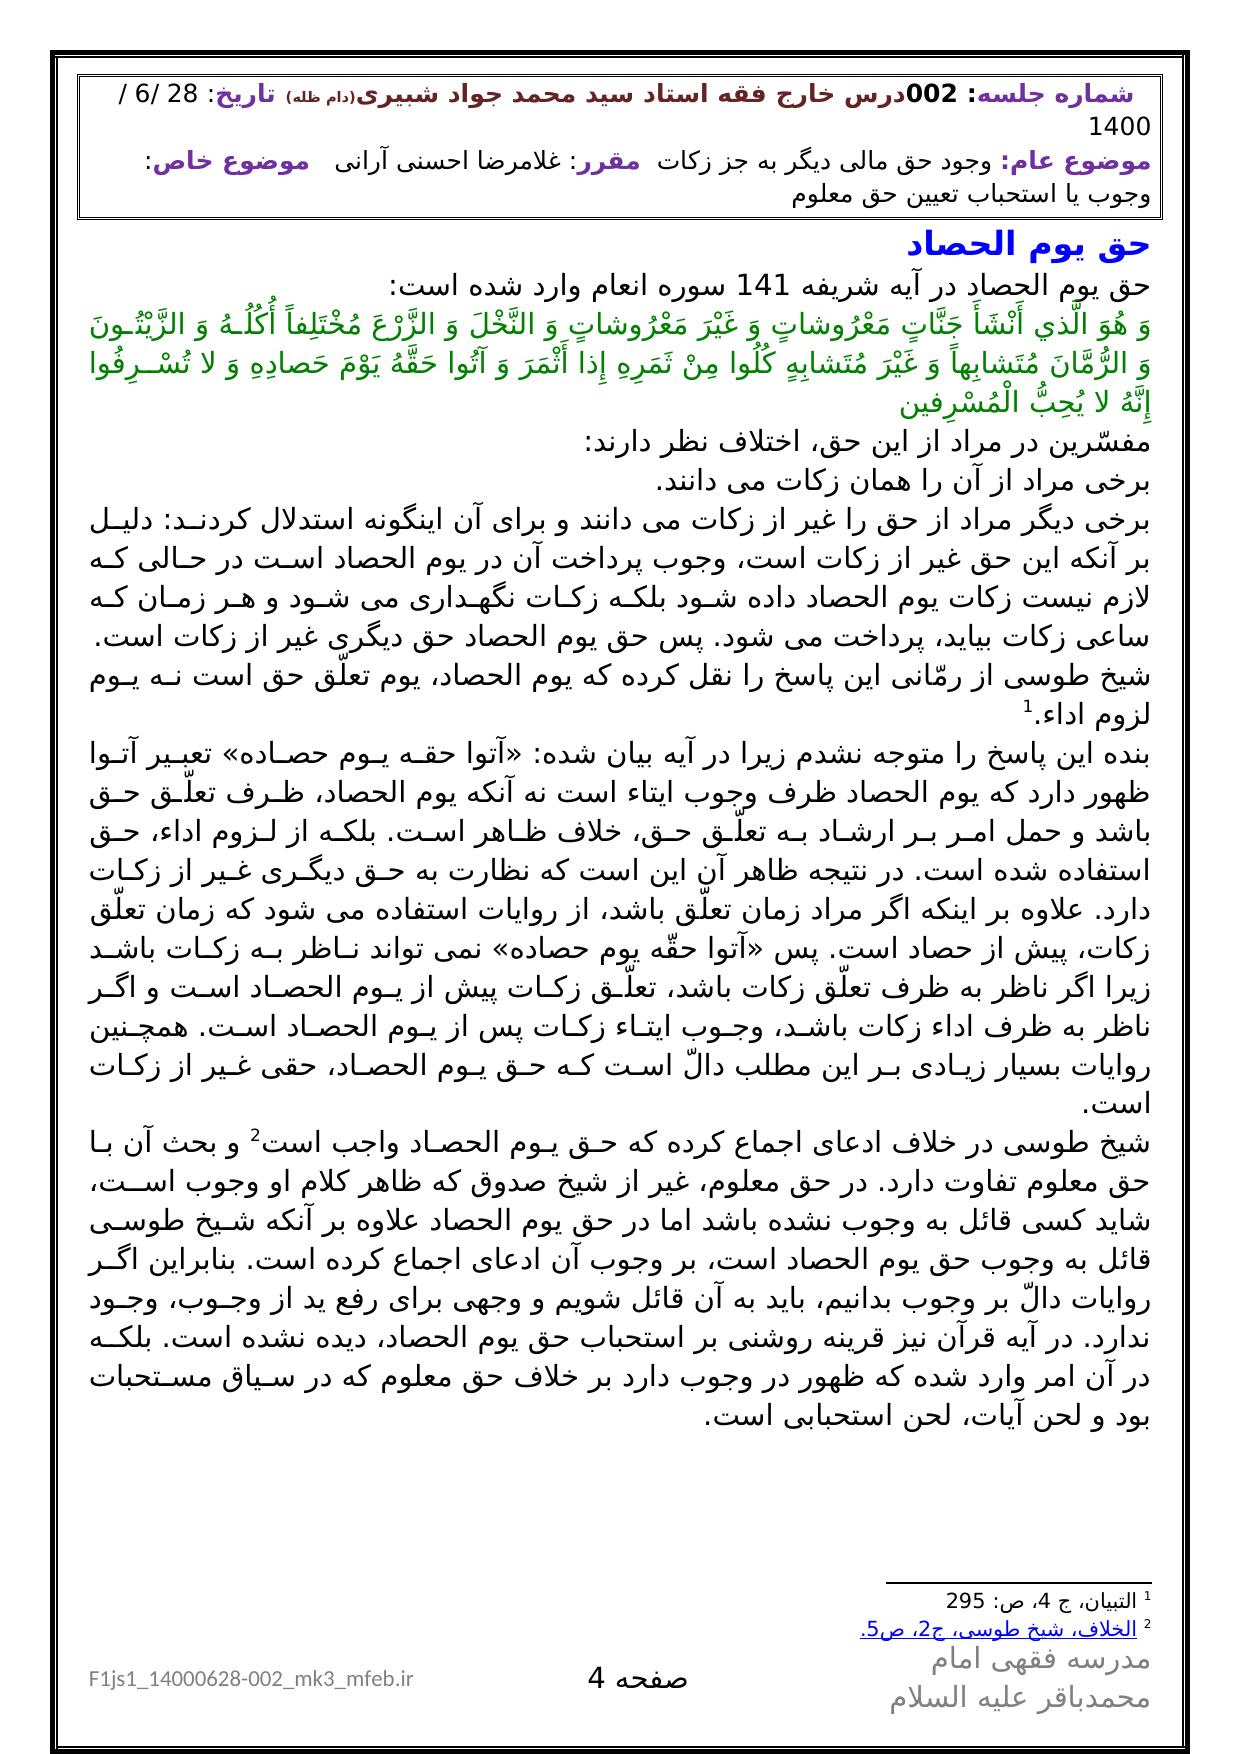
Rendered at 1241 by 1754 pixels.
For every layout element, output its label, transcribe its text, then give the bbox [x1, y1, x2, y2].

text بنده این پاسخ را متوجه نشدم زیرا در آیه بیان شده: «آتوا حقه یوم حصاده» تعبیر آتوا ظهور دارد که یوم الحصاد ظرف وجوب ایتاء است نه آنکه یوم الحصاد، ظرف تعلّق حق باشد و حمل امر بر ارشاد به تعلّق حق، خلاف ظاهر است. بلکه از لزوم اداء، حق استفاده شده است. در نتیجه ظاهر آن این است که نظارت به حق دیگری غیر از زکات دارد. علاوه بر اینکه اگر مراد زمان تعلّق باشد، از روایات استفاده می شود که زمان تعلّق زکات، پیش از حصاد است. پس «آتوا حقّه یوم حصاده» نمی تواند ناظر به زکات باشد زیرا اگر ناظر به ظرف تعلّق زکات باشد، تعلّق زکات پیش از یوم الحصاد است و اگر ناظر به ظرف اداء زکات باشد، وجوب ایتاء زکات پس از یوم الحصاد است. همچنین روایات بسیار زیادی بر این مطلب دالّ است که حق یوم الحصاد، حقی غیر از زکات است. [89, 736, 1152, 1121]
text مفسّرین در مراد از این حق، اختلاف نظر دارند: [89, 424, 1152, 458]
text برخی دیگر مراد از حق را غیر از زکات می دانند و برای آن اینگونه استدلال کردند: دلیل بر آنکه این حق غیر از زکات است، وجوب پرداخت آن در یوم الحصاد است در حالی که لازم نیست زکات یوم الحصاد داده شود بلکه زکات نگهداری می شود و هر زمان که ساعی زکات بیاید، پرداخت می شود. پس حق یوم الحصاد حق دیگری غیر از زکات است. [89, 502, 1152, 653]
text شیخ طوسی در خلاف ادعای اجماع کرده که حق یوم الحصاد واجب است و بحث آن با حق معلوم تفاوت دارد. در حق معلوم، غیر از شیخ صدوق که ظاهر کلام او وجوب است، شاید کسی قائل به وجوب نشده باشد اما در حق یوم الحصاد علاوه بر آنکه شیخ طوسی قائل به وجوب حق یوم الحصاد است، بر وجوب آن ادعای اجماع کرده است. بنابراین اگر روایات دالّ بر وجوب بدانیم، باید به آن قائل شویم و وجهی برای رفع ید از وجوب، وجود ندارد. در آیه قرآن نیز قرینه روشنی بر استحباب حق یوم الحصاد، دیده نشده است. بلکه در آن امر وارد شده که ظهور در وجوب دارد بر خلاف حق معلوم که در سیاق مستحبات بود و لحن آیات، لحن استحبابی است. [89, 1126, 1152, 1432]
subtitle حق یوم الحصاد [89, 224, 1152, 263]
text وَ هُوَ الَّذي أَنْشَأَ جَنَّاتٍ مَعْرُوشاتٍ وَ غَيْرَ مَعْرُوشاتٍ وَ النَّخْلَ وَ الزَّرْعَ مُخْتَلِفاً أُكُلُهُ وَ الزَّيْتُونَ وَ الرُّمَّانَ مُتَشابِهاً وَ غَيْرَ مُتَشابِهٍ كُلُوا مِنْ ثَمَرِهِ إِذا أَثْمَرَ وَ آتُوا حَقَّهُ يَوْمَ حَصادِهِ وَ لا تُسْرِفُوا إِنَّهُ لا يُحِبُّ الْمُسْرِفين‏ [89, 308, 1152, 419]
text برخی مراد از آن را همان زکات می دانند. [89, 463, 1152, 497]
text شیخ طوسی از رمّانی این پاسخ را نقل کرده که یوم الحصاد، یوم تعلّق حق است نه یوم لزوم اداء. [89, 658, 1152, 731]
text حق یوم الحصاد در آیه شریفه 141 سوره انعام وارد شده است: [89, 269, 1152, 303]
